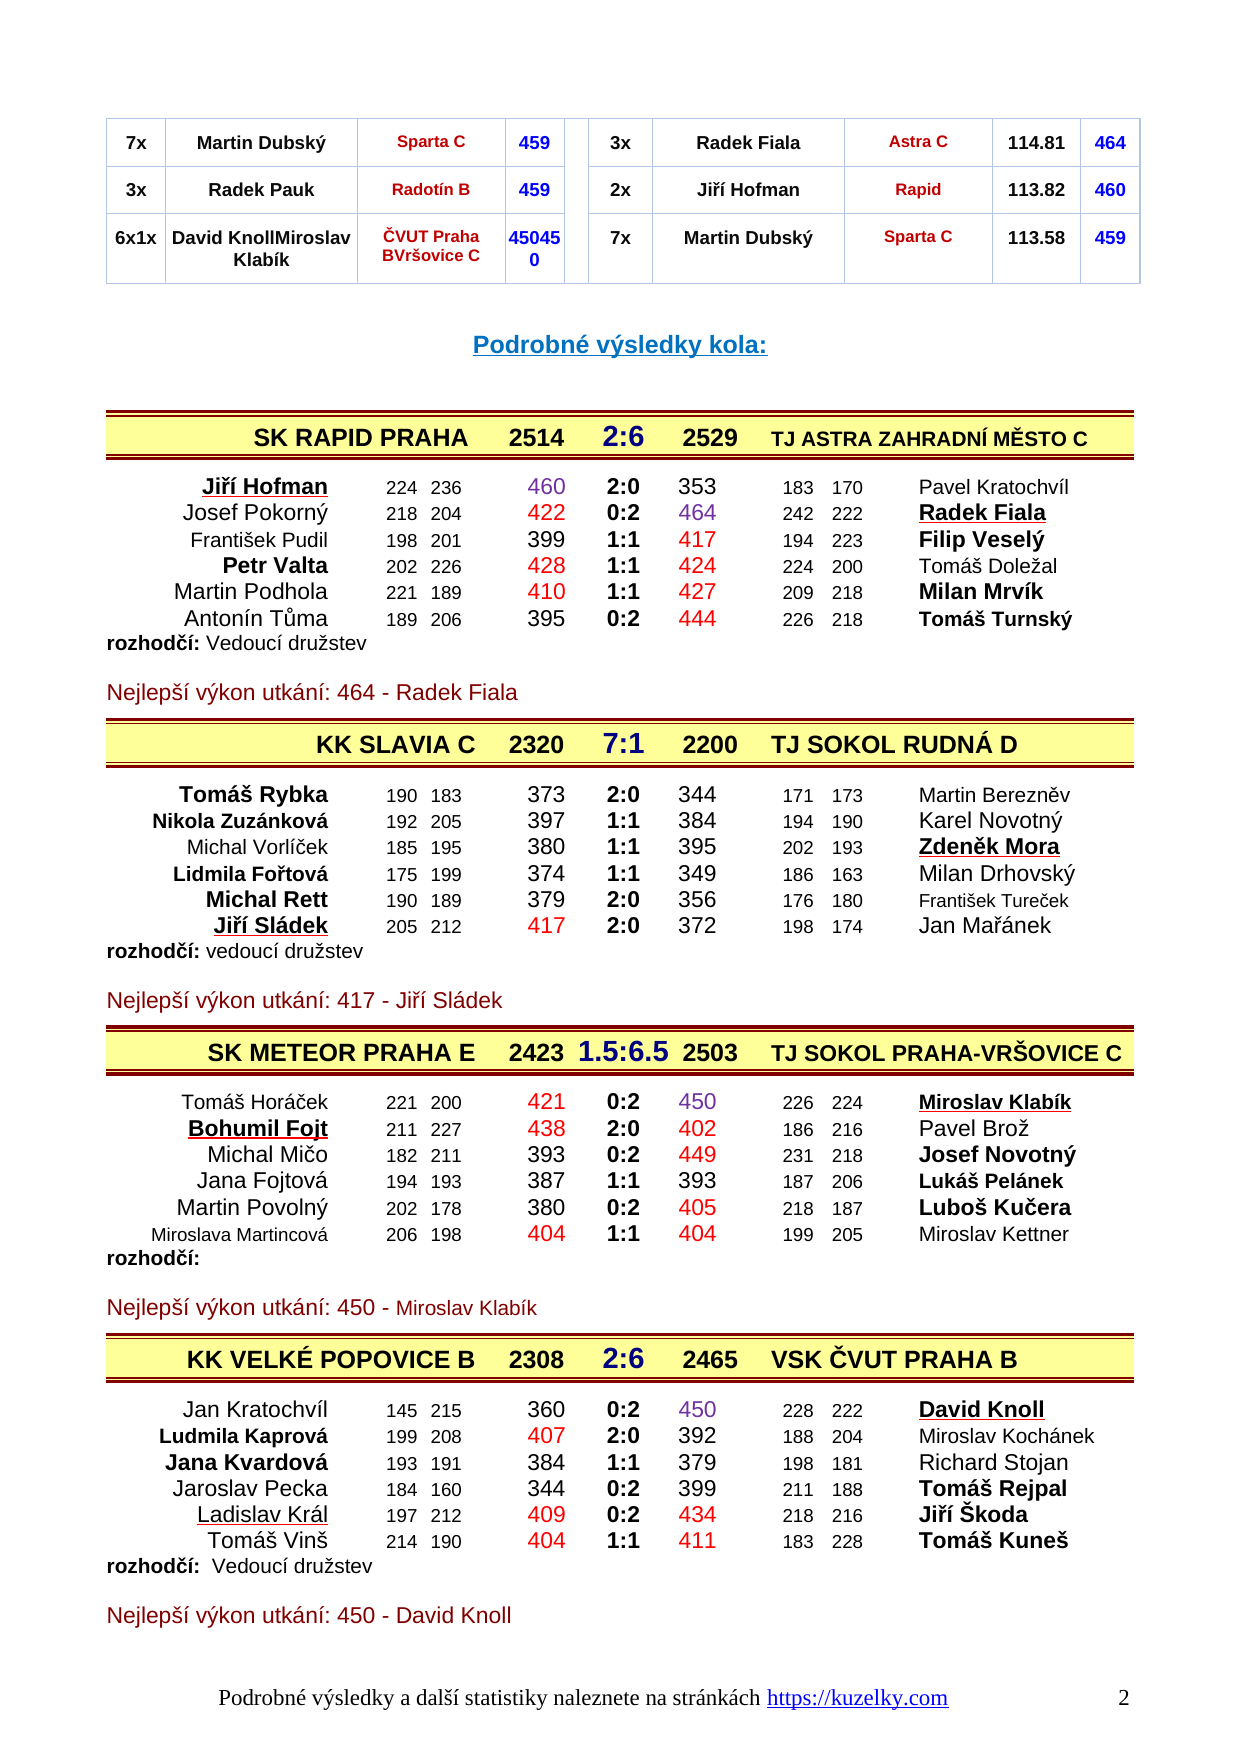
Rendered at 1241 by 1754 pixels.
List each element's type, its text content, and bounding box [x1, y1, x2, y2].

table_cell 113.58 [993, 214, 1080, 282]
text Petr Valta 202 226 428 1:1 424 224 200 Tomáš Doležal [106, 552, 1134, 578]
text SK Rapid Praha 2514 2:6 2529 TJ Astra Zahradní Město C [106, 417, 1134, 454]
table_cell Sparta C [845, 214, 992, 282]
text Jan Kratochvíl 145 215 360 0:2 450 228 222 David Knoll [106, 1396, 1134, 1422]
text rozhodčí: Vedoucí družstev [106, 631, 1134, 655]
text Tomáš Rybka 190 183 373 2:0 344 171 173 Martin Berezněv [106, 781, 1134, 807]
table_cell Radotín B [358, 167, 505, 213]
text KK Velké Popovice B 2308 2:6 2465 VSK ČVUT Praha B [106, 1339, 1134, 1377]
table_cell David Knoll [166, 214, 357, 282]
text Nejlepší výkon utkání: 450 - David Knoll [106, 1602, 1134, 1628]
table_cell 464 [1081, 119, 1139, 166]
text Tomáš Vinš 214 190 404 1:1 411 183 228 Tomáš Kuneš [106, 1527, 1134, 1554]
table_cell 7x [107, 119, 165, 166]
text rozhodčí: [106, 1246, 1134, 1270]
text rozhodčí: Vedoucí družstev [106, 1554, 1134, 1578]
table_cell 450 [506, 214, 564, 282]
text Ladislav Král 197 212 409 0:2 434 218 216 Jiří Škoda [106, 1501, 1134, 1527]
table_cell Martin Dubský [653, 214, 844, 282]
table_cell ČVUT Praha B [358, 214, 505, 282]
text SK Meteor Praha E 2423 1.5:6.5 2503 TJ Sokol Praha-Vršovice C [106, 1032, 1134, 1069]
text KK Slavia C 2320 7:1 2200 TJ Sokol Rudná D [106, 724, 1134, 762]
table_cell 460 [1081, 167, 1139, 213]
text Lidmila Fořtová 175 199 374 1:1 349 186 163 Milan Drhovský [106, 859, 1134, 886]
text Michal Rett 190 189 379 2:0 356 176 180 František Tureček [106, 886, 1134, 912]
text Martin Podhola 221 189 410 1:1 427 209 218 Milan Mrvík [106, 578, 1134, 605]
text Nejlepší výkon utkání: 464 - Radek Fiala [106, 679, 1134, 705]
table_cell Radek Fiala [653, 119, 844, 166]
text Ludmila Kaprová 199 208 407 2:0 392 188 204 Miroslav Kochánek [106, 1422, 1134, 1448]
text Jana Fojtová 194 193 387 1:1 393 187 206 Lukáš Pelánek [106, 1167, 1134, 1193]
text Martin Povolný 202 178 380 0:2 405 218 187 Luboš Kučera [106, 1193, 1134, 1220]
table_cell 3x [589, 119, 652, 166]
text Nejlepší výkon utkání: 417 - Jiří Sládek [106, 987, 1134, 1013]
text Josef Pokorný 218 204 422 0:2 464 242 222 Radek Fiala [106, 499, 1134, 526]
table_cell 459 [1081, 214, 1139, 282]
text Miroslava Martincová 206 198 404 1:1 404 199 205 Miroslav Kettner [106, 1220, 1134, 1246]
text Michal Mičo 182 211 393 0:2 449 231 218 Josef Novotný [106, 1141, 1134, 1167]
text Michal Vorlíček 185 195 380 1:1 395 202 193 Zdeněk Mora [106, 833, 1134, 859]
text Antonín Tůma 189 206 395 0:2 444 226 218 Tomáš Turnský [106, 605, 1134, 631]
table_cell Radek Pauk [166, 167, 357, 213]
table_cell 114.81 [993, 119, 1080, 166]
text František Pudil 198 201 399 1:1 417 194 223 Filip Veselý [106, 526, 1134, 552]
table_cell 113.82 [993, 167, 1080, 213]
table_cell 6x [107, 214, 165, 282]
table_cell Sparta C [358, 119, 505, 166]
text Tomáš Horáček 221 200 421 0:2 450 226 224 Miroslav Klabík [106, 1088, 1134, 1114]
table_cell 459 [506, 119, 564, 166]
table_cell Astra C [845, 119, 992, 166]
table_cell Jiří Hofman [653, 167, 844, 213]
table_cell 7x [589, 214, 652, 282]
table_cell Martin Dubský [166, 119, 357, 166]
text Jaroslav Pecka 184 160 344 0:2 399 211 188 Tomáš Rejpal [106, 1475, 1134, 1501]
text Jana Kvardová 193 191 384 1:1 379 198 181 Richard Stojan [106, 1448, 1134, 1475]
text Bohumil Fojt 211 227 438 2:0 402 186 216 Pavel Brož [106, 1114, 1134, 1141]
table_cell Rapid [845, 167, 992, 213]
text Nejlepší výkon utkání: 450 - Miroslav Klabík [106, 1294, 1134, 1321]
table_cell 459 [506, 167, 564, 213]
text Podrobné výsledky kola: [94, 330, 1145, 359]
text Jiří Hofman 224 236 460 2:0 353 183 170 Pavel Kratochvíl [106, 473, 1134, 499]
text Nikola Zuzánková 192 205 397 1:1 384 194 190 Karel Novotný [106, 807, 1134, 833]
table_cell 3x [107, 167, 165, 213]
table_cell 2x [589, 167, 652, 213]
text rozhodčí: vedoucí družstev [106, 939, 1134, 963]
text Jiří Sládek 205 212 417 2:0 372 198 174 Jan Mařánek [106, 912, 1134, 939]
